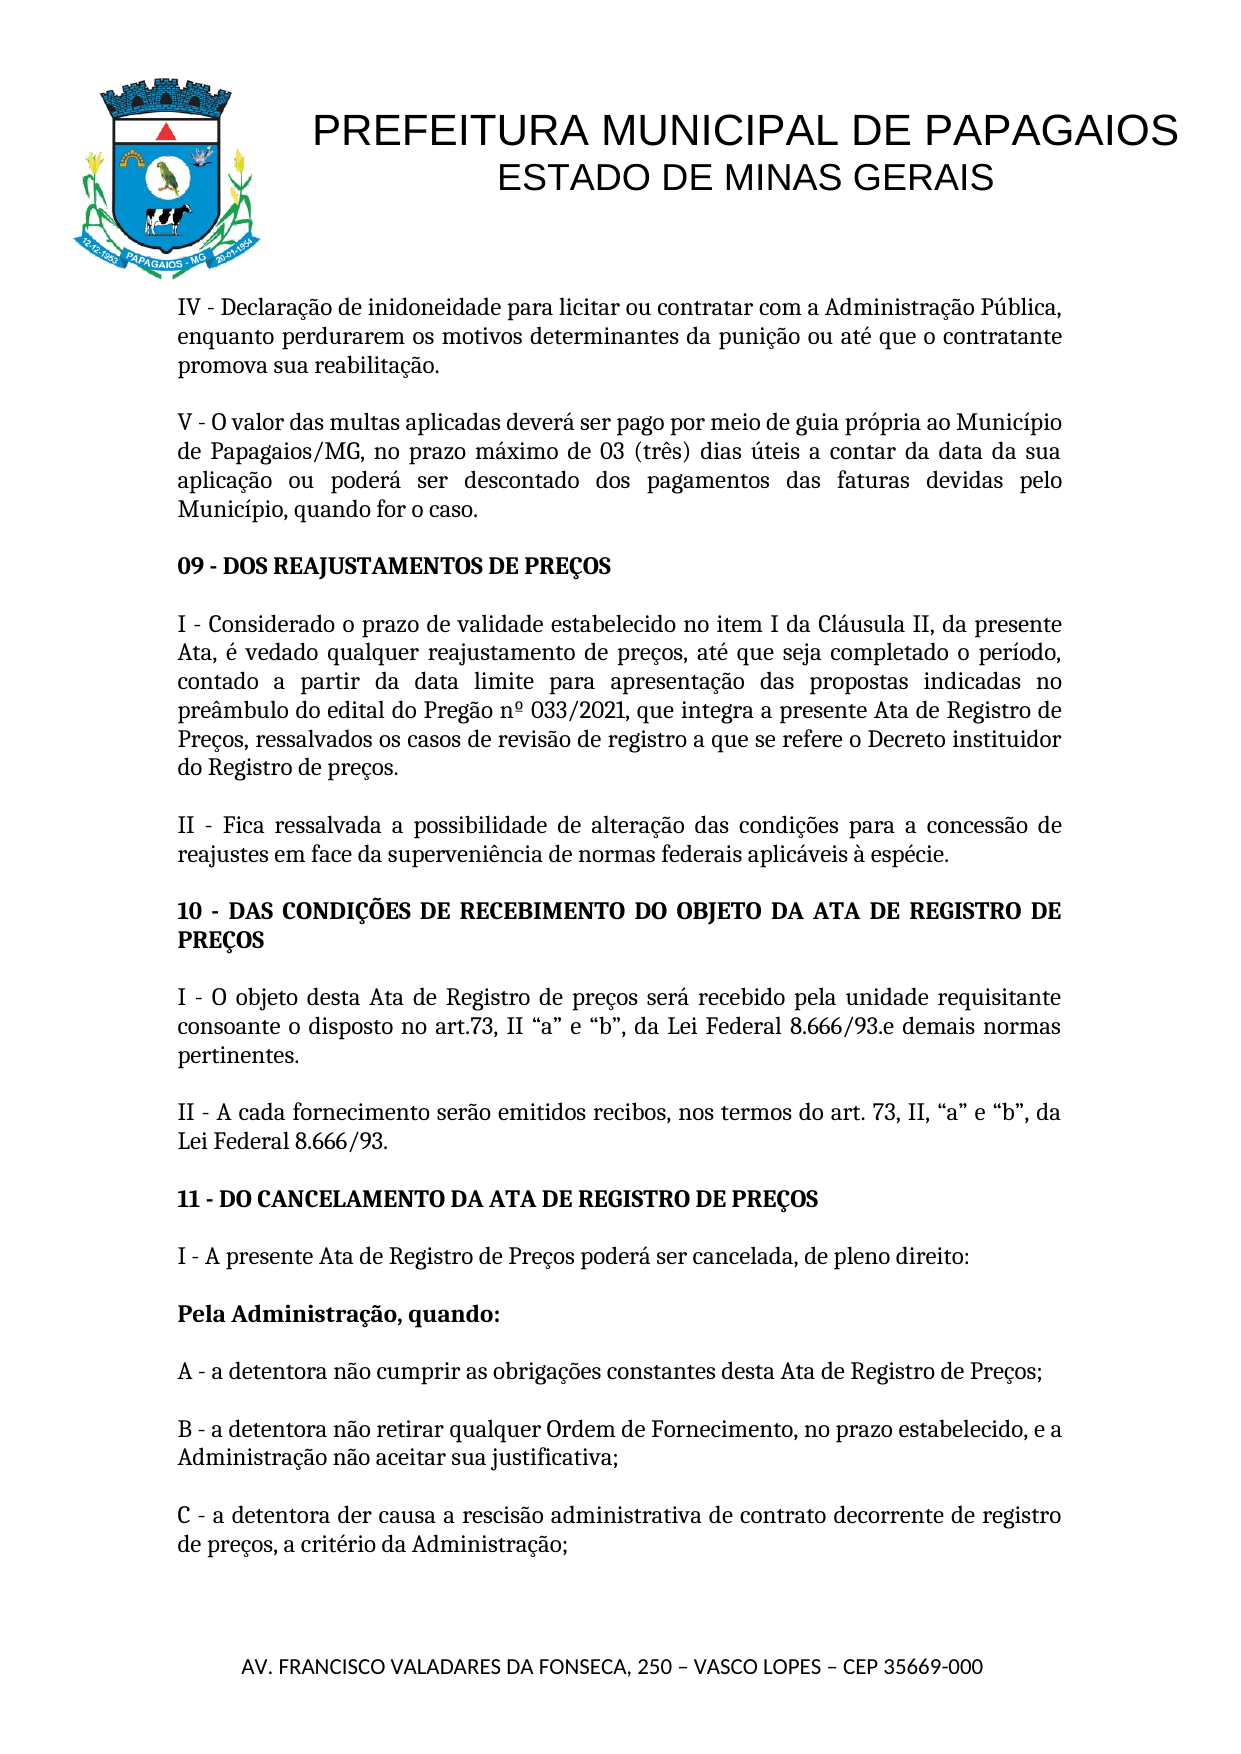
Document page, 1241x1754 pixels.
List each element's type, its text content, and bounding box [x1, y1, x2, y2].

text 11 - DO CANCELAMENTO DA ATA DE REGISTRO DE PREÇOS [177, 1184, 1063, 1213]
text II - A cada fornecimento serão emitidos recibos, nos termos do art. 73, II, “a” e “b”, da Lei Federal 8.666/93. [177, 1098, 1063, 1156]
text I - O objeto desta Ata de Registro de preços será recebido pela unidade requisitante consoante o disposto no art.73, II “a” e “b”, da Lei Federal 8.666/93.e demais normas pertinentes. [177, 983, 1063, 1069]
text 09 - DOS REAJUSTAMENTOS DE PREÇOS [177, 552, 1063, 581]
text B - a detentora não retirar qualquer Ordem de Fornecimento, no prazo estabelecido, e a Administração não aceitar sua justificativa; [177, 1414, 1063, 1472]
text II - Fica ressalvada a possibilidade de alteração das condições para a concessão de reajustes em face da superveniência de normas federais aplicáveis à espécie. [177, 811, 1063, 868]
text IV - Declaração de inidoneidade para licitar ou contratar com a Administração Pública, enquanto perdurarem os motivos determinantes da punição ou até que o contratante promova sua reabilitação. [177, 293, 1063, 379]
text C - a detentora der causa a rescisão administrativa de contrato decorrente de registro de preços, a critério da Administração; [177, 1501, 1063, 1558]
text A - a detentora não cumprir as obrigações constantes desta Ata de Registro de Preços; [177, 1357, 1063, 1386]
text I - A presente Ata de Registro de Preços poderá ser cancelada, de pleno direito: [177, 1242, 1063, 1271]
picture [72, 73, 262, 281]
text V - O valor das multas aplicadas deverá ser pago por meio de guia própria ao Município de Papagaios/MG, no prazo máximo de 03 (três) dias úteis a contar da data da sua aplicação ou poderá ser descontado dos pagamentos das faturas devidas pelo Município, quando for o caso. [177, 408, 1063, 523]
text I - Considerado o prazo de validade estabelecido no item I da Cláusula II, da presente Ata, é vedado qualquer reajustamento de preços, até que seja completado o período, contado a partir da data limite para apresentação das propostas indicadas no preâmbulo do edital do Pregão nº 033/2021, que integra a presente Ata de Registro de Preços, ressalvados os casos de revisão de registro a que se refere o Decreto instituidor do Registro de preços. [177, 609, 1063, 782]
text Pela Administração, quando: [177, 1299, 1063, 1328]
text 10 - DAS CONDIÇÕES DE RECEBIMENTO DO OBJETO DA ATA DE REGISTRO DE PREÇOS [177, 897, 1063, 954]
